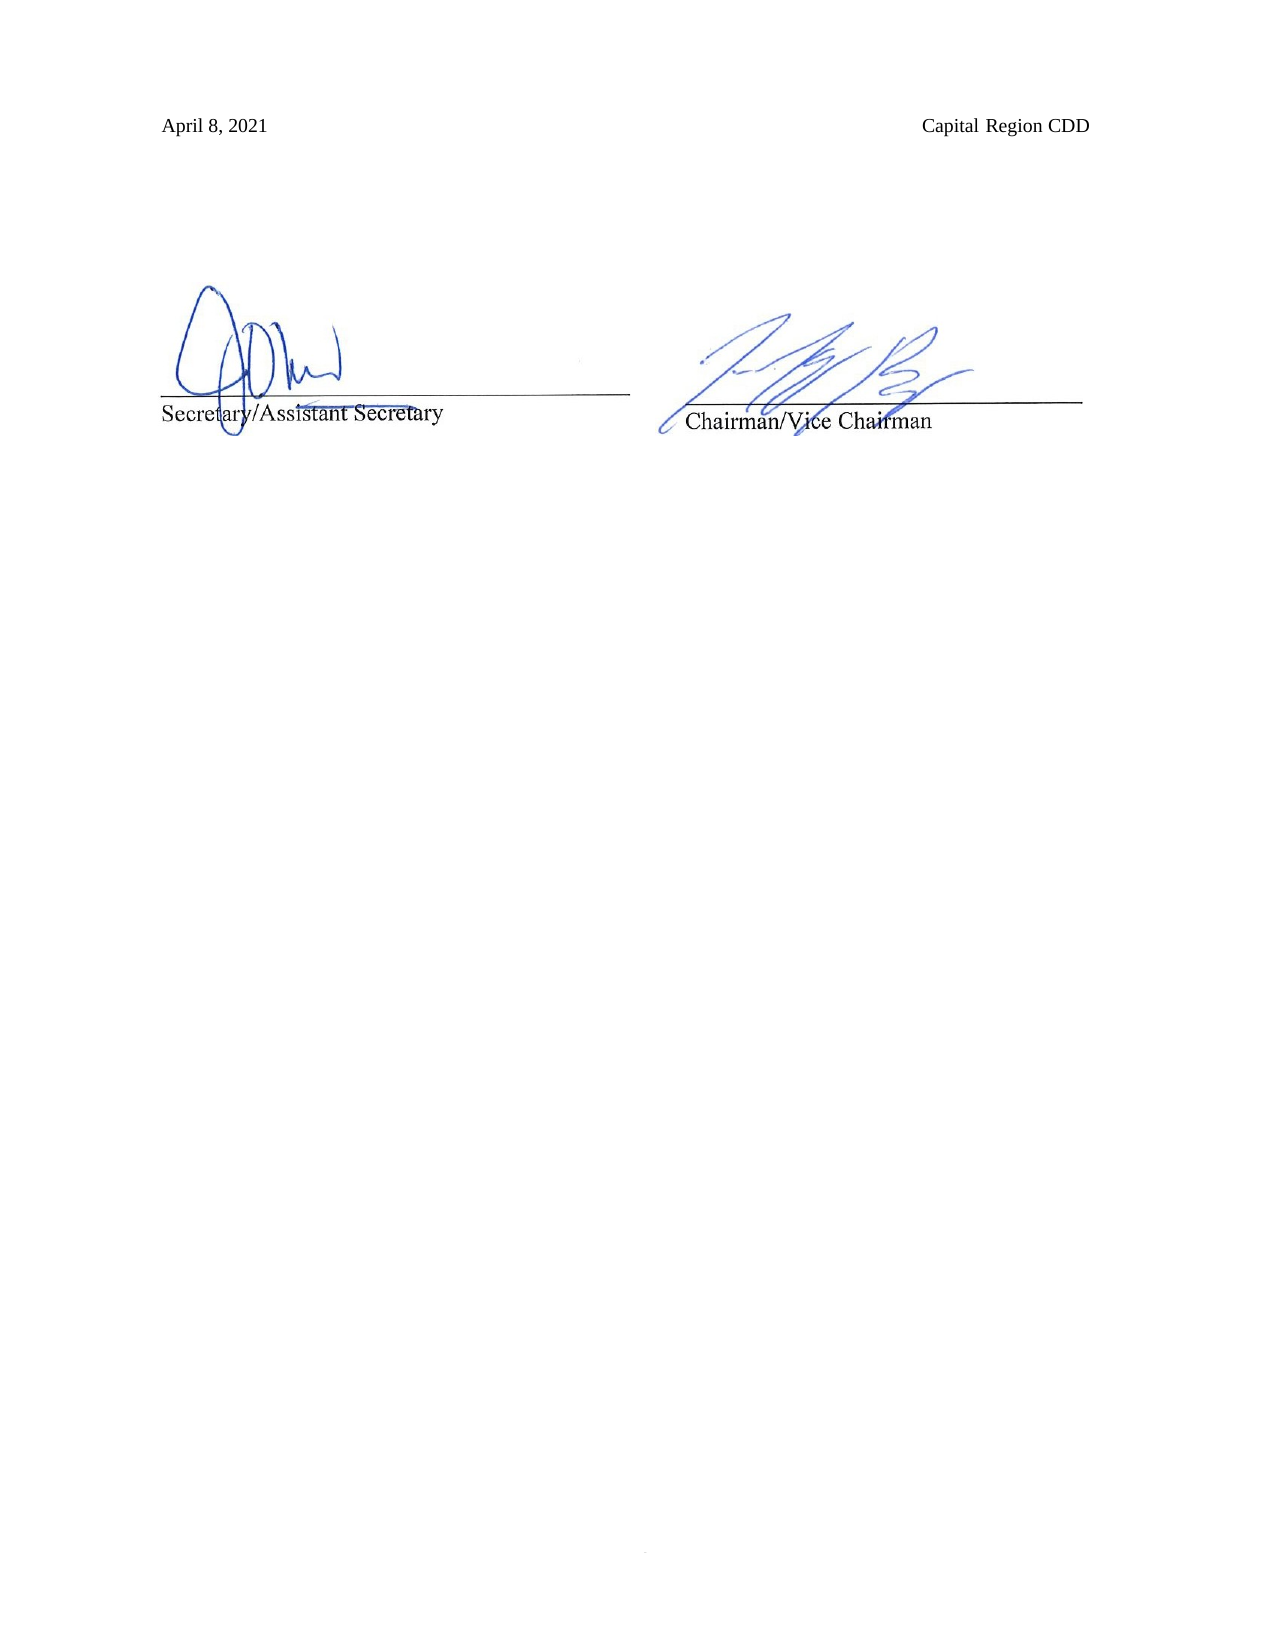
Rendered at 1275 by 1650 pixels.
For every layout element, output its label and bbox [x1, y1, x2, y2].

picture [157, 282, 631, 436]
picture [655, 309, 1084, 436]
